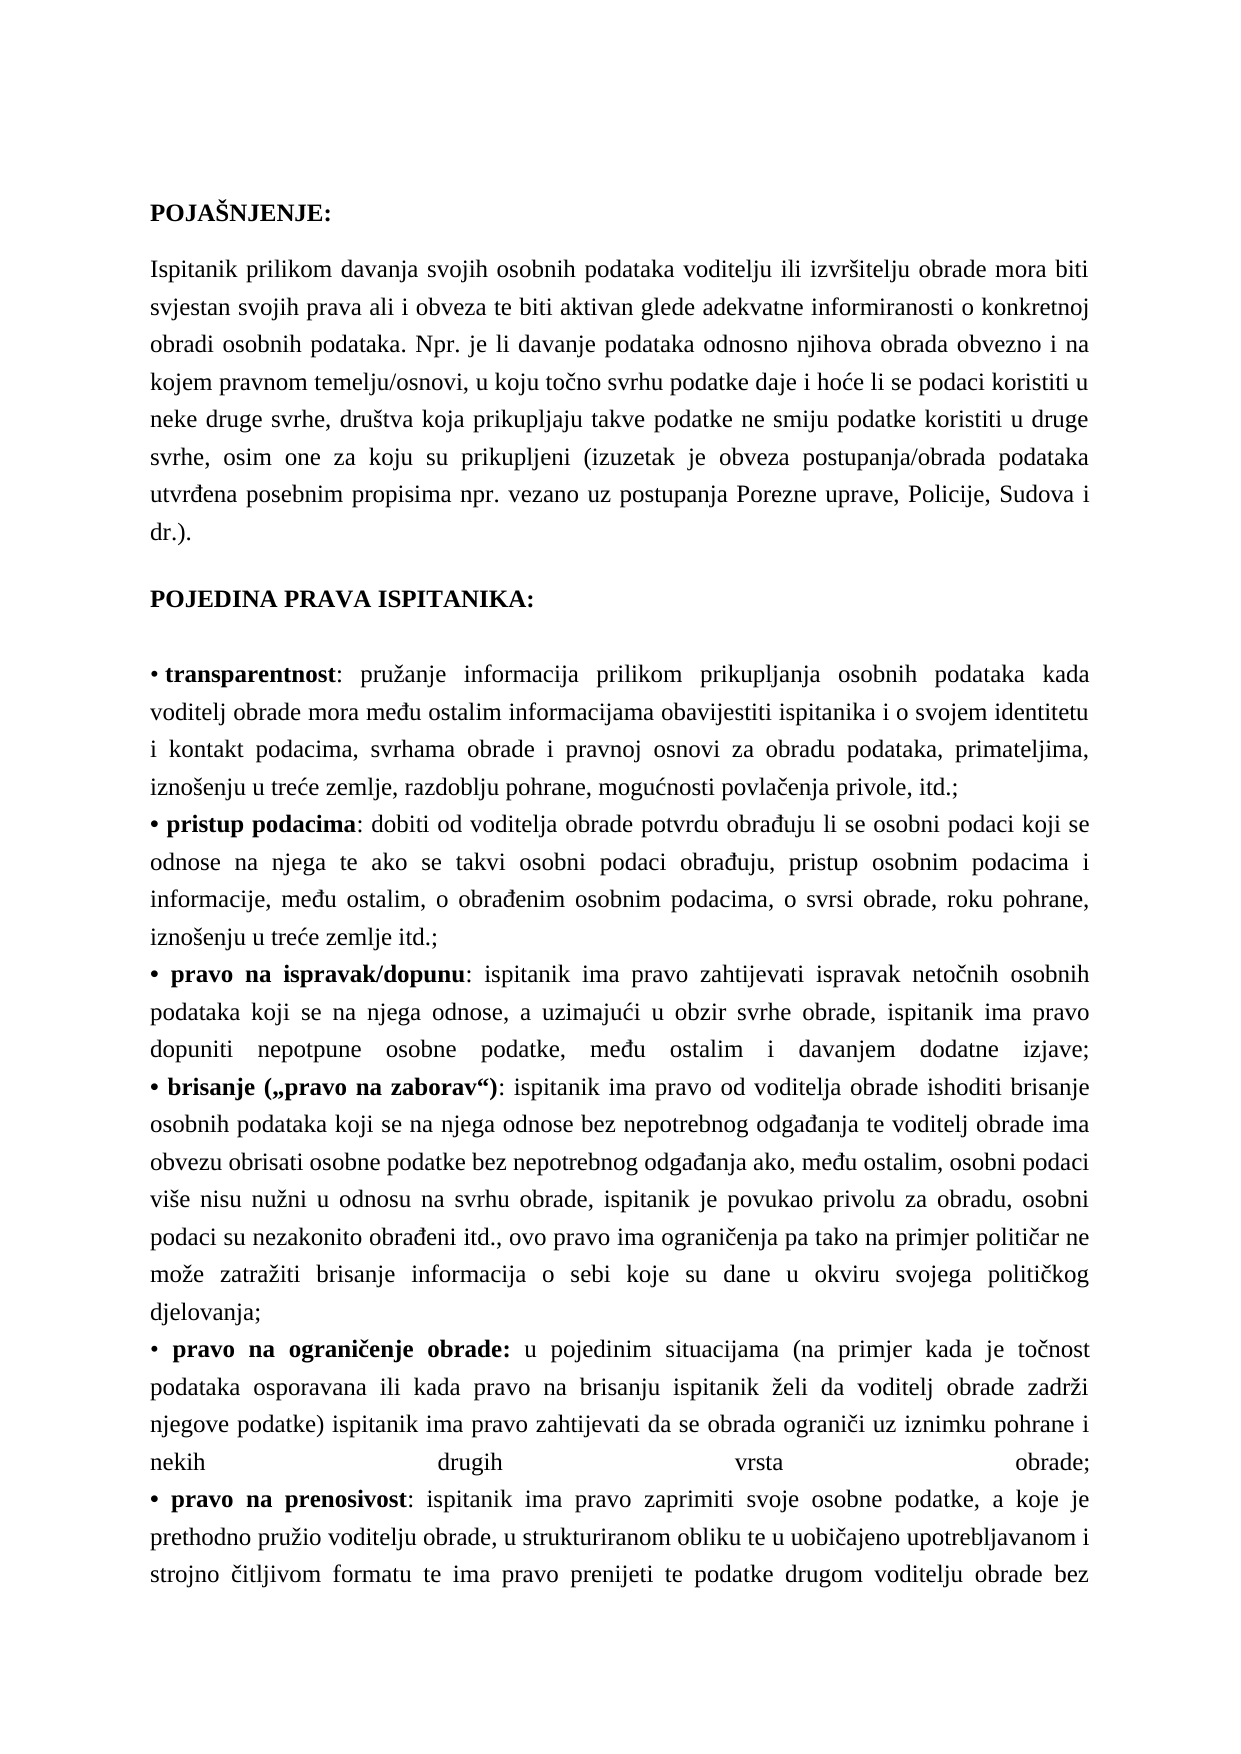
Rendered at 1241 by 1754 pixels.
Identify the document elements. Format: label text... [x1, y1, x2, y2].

text • transparentnost: pružanje informacija prilikom prikupljanja osobnih podataka kada voditelj obrade mora među ostalim informacijama obavijestiti ispitanika i o svojem identitetu i kontakt podacima, svrhama obrade i pravnoj osnovi za obradu podataka, primateljima, iznošenju u treće zemlje, razdoblju pohrane, mogućnosti povlačenja privole, itd.; [150, 650, 1090, 800]
text Ispitanik prilikom davanja svojih osobnih podataka voditelju ili izvršitelju obrade mora biti svjestan svojih prava ali i obveza te biti aktivan glede adekvatne informiranosti o konkretnoj obradi osobnih podataka. Npr. je li davanje podataka odnosno njihova obrada obvezno i na kojem pravnom temelju/osnovi, u koju točno svrhu podatke daje i hoće li se podaci koristiti u neke druge svrhe, društva koja prikupljaju takve podatke ne smiju podatke koristiti u druge svrhe, osim one za koju su prikupljeni (izuzetak je obveza postupanja/obrada podataka utvrđena posebnim propisima npr. vezano uz postupanja Porezne uprave, Policije, Sudova i dr.). [150, 245, 1090, 545]
text POJAŠNJENJE: [150, 198, 1090, 226]
text POJEDINA PRAVA ISPITANIKA: [150, 575, 1090, 613]
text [150, 950, 1090, 1588]
text • pristup podacima: dobiti od voditelja obrade potvrdu obrađuju li se osobni podaci koji se odnose na njega te ako se takvi osobni podaci obrađuju, pristup osobnim podacima i informacije, među ostalim, o obrađenim osobnim podacima, o svrsi obrade, roku pohrane, iznošenju u treće zemlje itd.; [150, 800, 1090, 950]
